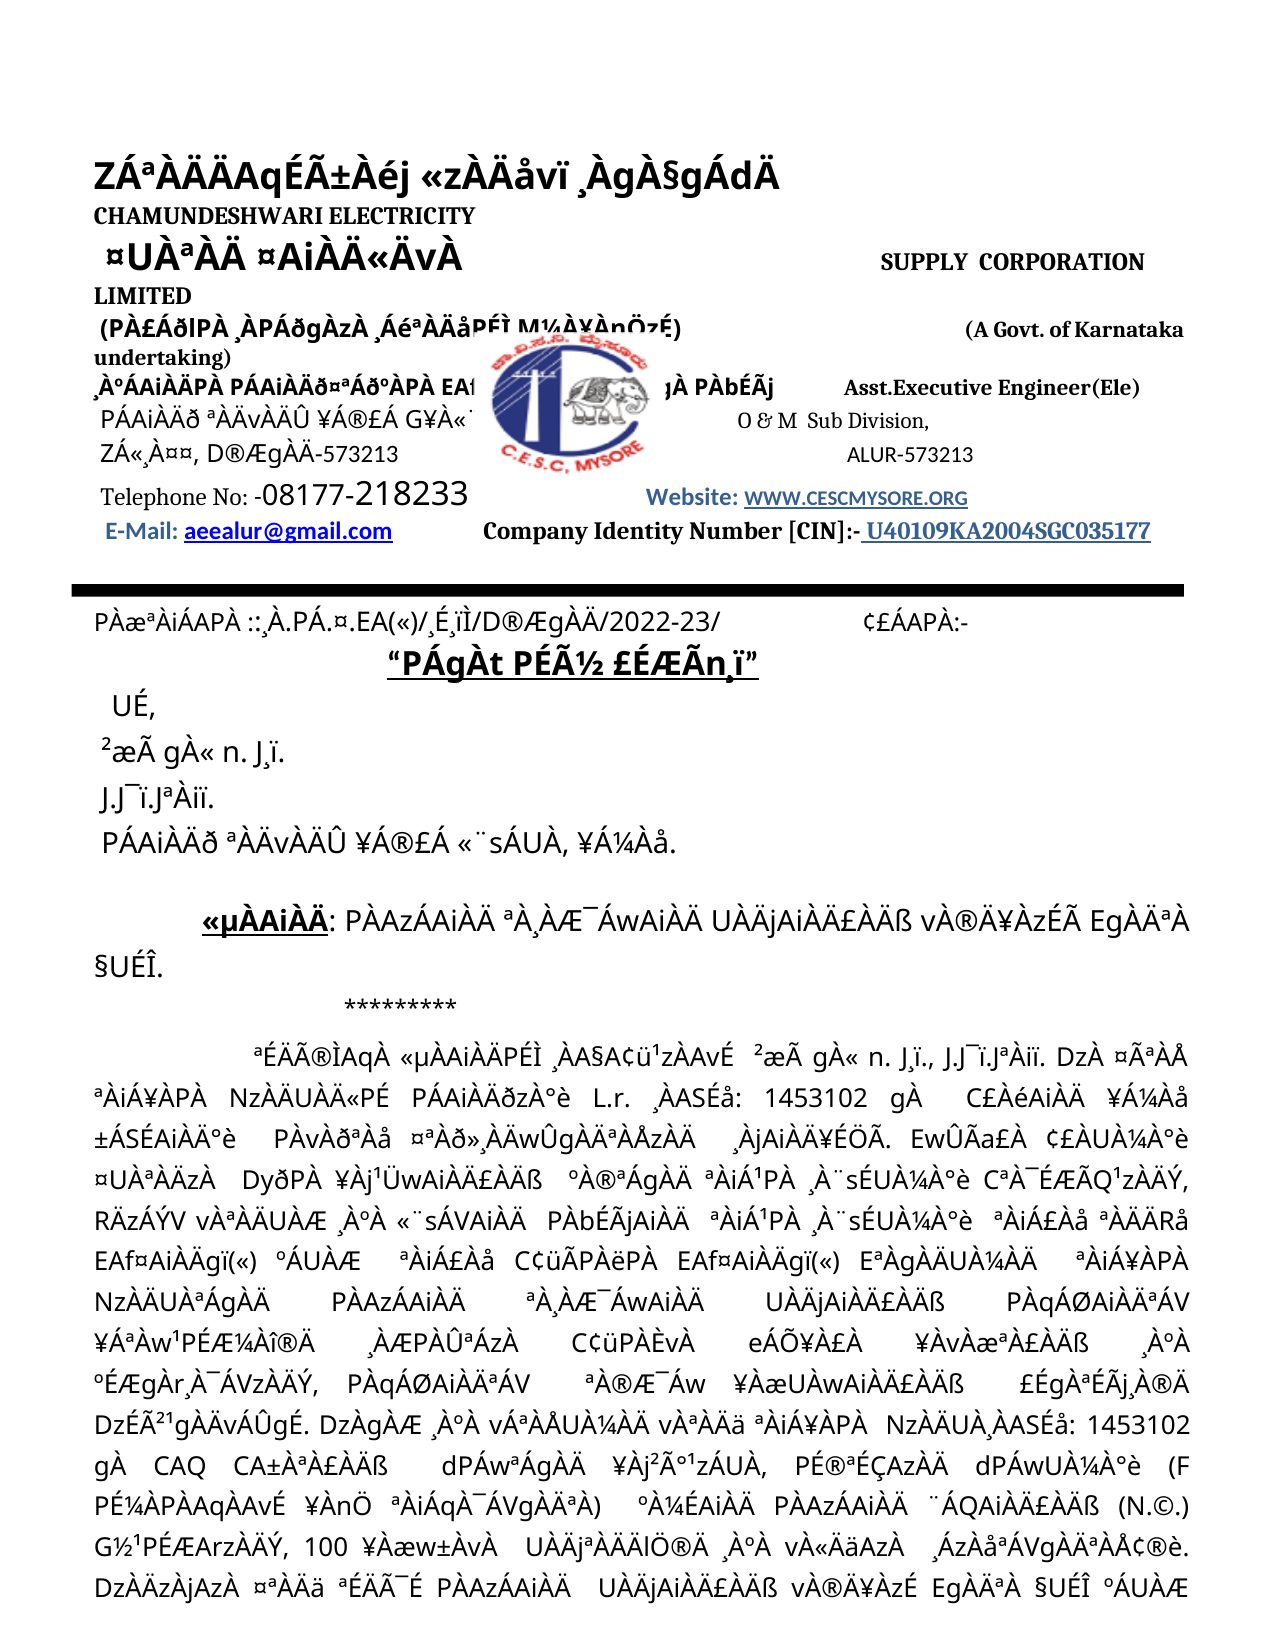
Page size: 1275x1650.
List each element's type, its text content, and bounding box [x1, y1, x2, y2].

text UÉ, [94, 685, 1191, 725]
text ZÁ«¸À¤¤, D®ÆgÀÄ-573213 ALUR-573213 [94, 436, 473, 470]
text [94, 1039, 1191, 1605]
text “PÁgÀt PÉÃ½ £ÉÆÃn¸ï” [94, 640, 1191, 685]
text J.J¯ï.JªÀiï. [94, 777, 1191, 817]
text ZÁªÀÄÄAqÉÃ±Àéj «zÀÄåvï ¸ÀgÀ§gÁdÄ CHAMUNDESHWARI ELECTRICITY [94, 149, 1191, 231]
text PÁAiÀÄð ªÀÄvÀÄÛ ¥Á®£Á «¨sÁUÀ, ¥Á¼Àå. [94, 823, 1191, 862]
text «µÀAiÀÄ: PÀAzÁAiÀÄ ªÀ¸ÀÆ¯ÁwAiÀÄ UÀÄjAiÀÄ£ÀÄß vÀ®Ä¥ÀzÉÃ EgÀÄªÀ §UÉÎ. [94, 901, 1191, 986]
text PÀæªÀiÁAPÀ ::¸À.PÁ.¤.EA(«)/¸É¸ïÌ/D®ÆgÀÄ/2022-23/ ¢£ÁAPÀ:- [94, 603, 1191, 640]
text Telephone No: -08177-218233 Website: WWW.CESCMYSORE.ORG [94, 470, 1191, 516]
text ********* [94, 992, 1191, 1023]
text ¤UÀªÀÄ ¤AiÀÄ«ÄvÀ SUPPLY CORPORATION LIMITED [94, 231, 1191, 310]
text ¸ÀºÁAiÀÄPÀ PÁAiÀÄð¤ªÁðºÀPÀ EAf¤AiÀÄgï(«) gÀªÀgÀ PÀbÉÃj Asst.Executive Engineer(Ele) [666, 371, 1191, 402]
text E-Mail: aeealur@gmail.com Company Identity Number [CIN]:- U40109KA2004SGC035177 [94, 516, 1191, 546]
text PÁAiÀÄð ªÀÄvÀÄÛ ¥Á®£Á G¥À«¨sÁUÀ O & M Sub Division, [666, 402, 1191, 436]
text PÁAiÀÄð ªÀÄvÀÄÛ ¥Á®£Á G¥À«¨sÁUÀ O & M Sub Division, [94, 402, 473, 436]
text (PÀ£ÁðlPÀ ¸ÀPÁðgÀzÀ ¸ÁéªÀÄåPÉÌ M¼À¥ÀnÖzÉ) (A Govt. of Karnataka undertaking) [94, 310, 1191, 371]
text ZÁ«¸À¤¤, D®ÆgÀÄ-573213 ALUR-573213 [666, 436, 1191, 470]
text ¸ÀºÁAiÀÄPÀ PÁAiÀÄð¤ªÁðºÀPÀ EAf¤AiÀÄgï(«) gÀªÀgÀ PÀbÉÃj Asst.Executive Engineer(Ele) [94, 371, 473, 402]
text ²æÃ gÀ« n. J¸ï. [94, 732, 1191, 771]
